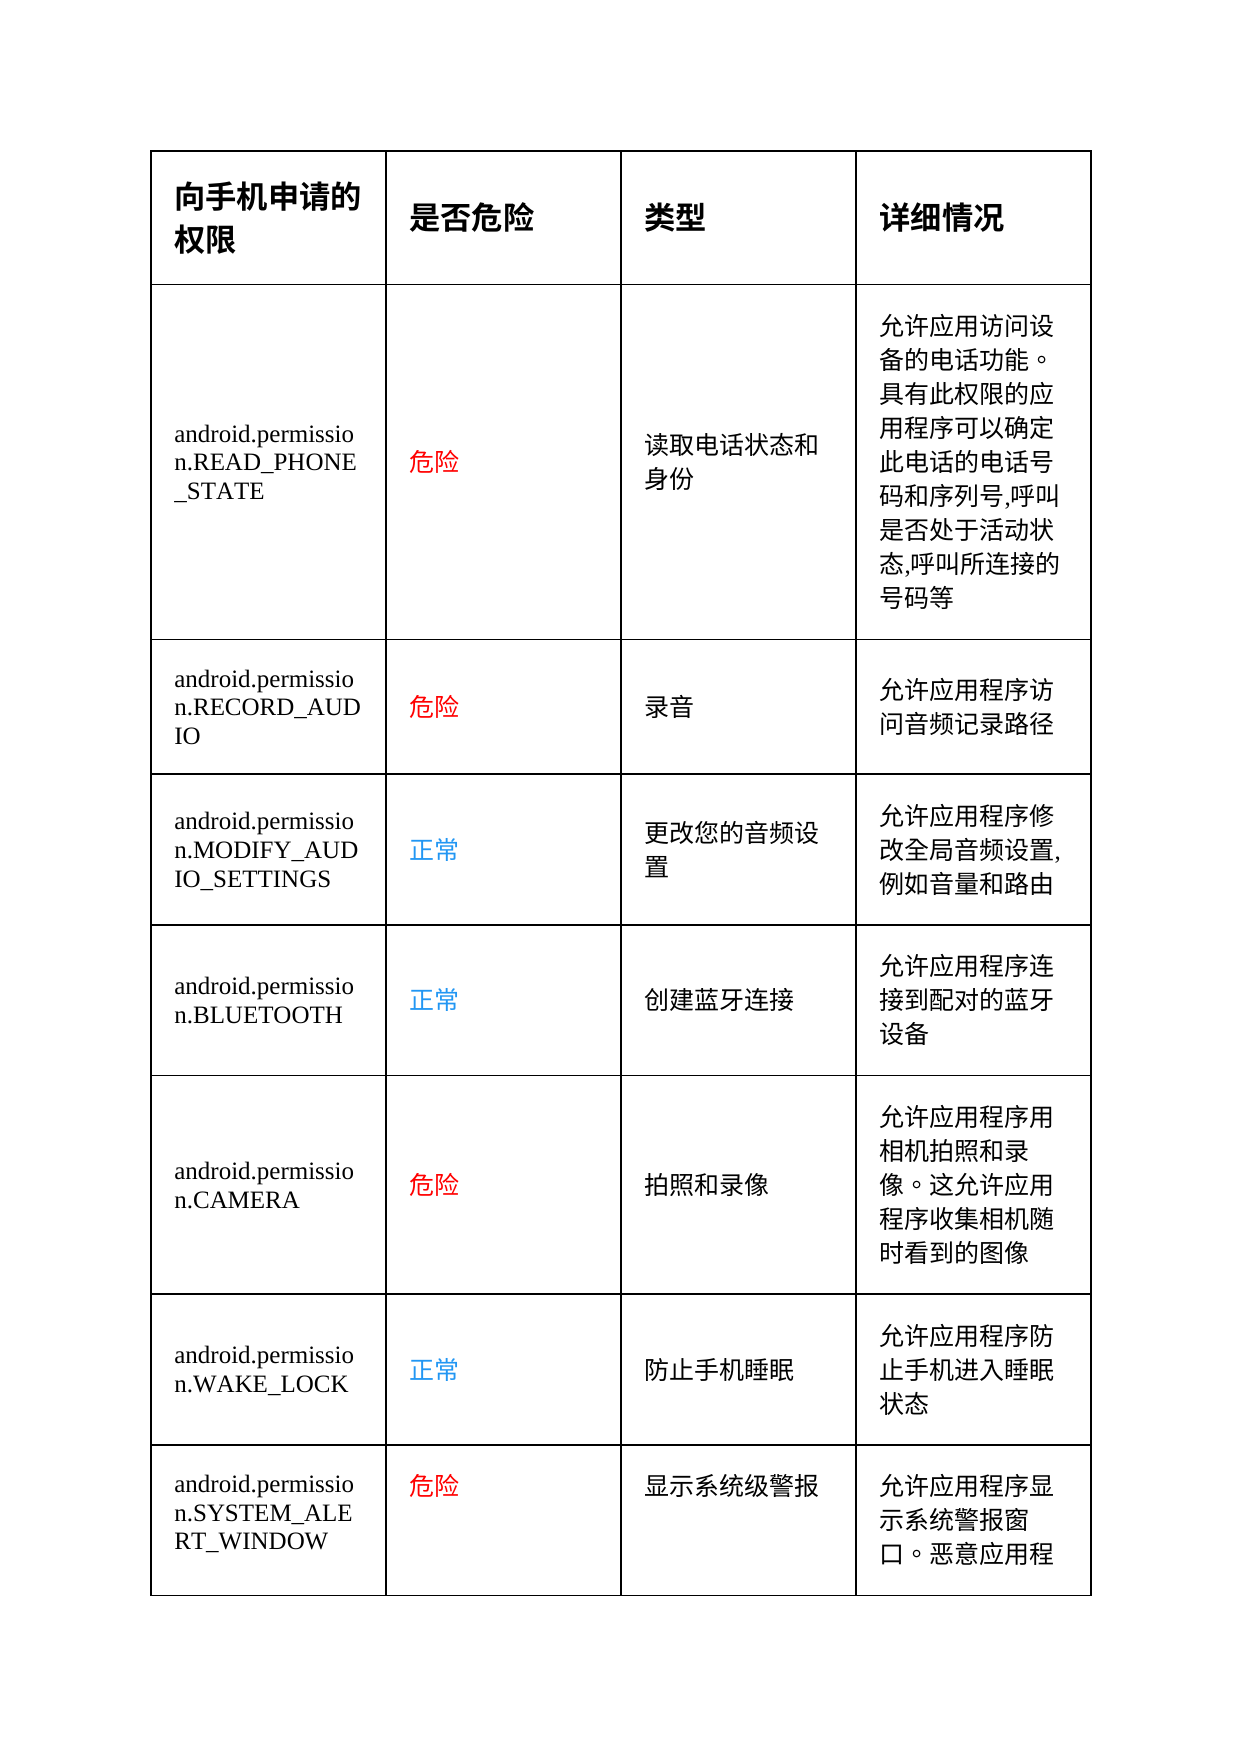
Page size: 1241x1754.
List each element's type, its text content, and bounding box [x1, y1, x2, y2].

table_header 向手机申请的权限 [152, 152, 385, 284]
table_cell android.permission.RECORD_AUDIO [152, 640, 385, 773]
table_cell 正常 [387, 775, 620, 924]
table_cell 允许应用程序访问音频记录路径 [857, 640, 1090, 773]
table_cell 拍照和录像 [622, 1076, 855, 1293]
table_cell 防止手机睡眠 [622, 1295, 855, 1444]
table_cell 更改您的音频设置 [622, 775, 855, 924]
table_cell android.permission.SYSTEM_ALERT_WINDOW [152, 1446, 385, 1594]
table_cell android.permission.MODIFY_AUDIO_SETTINGS [152, 775, 385, 924]
table_cell 危险 [387, 1076, 620, 1293]
table_cell 危险 [387, 1446, 620, 1594]
table_cell 允许应用程序修改全局音频设置,例如音量和路由 [857, 775, 1090, 924]
table_header 类型 [622, 152, 855, 284]
table_cell android.permission.BLUETOOTH [152, 926, 385, 1074]
table_cell 创建蓝牙连接 [622, 926, 855, 1074]
table_cell 允许应用程序显示系统警报窗口。恶意应用程序可以接管手机的整个屏幕 [857, 1446, 1090, 1594]
table_cell 危险 [387, 285, 620, 639]
table_cell 读取电话状态和身份 [622, 285, 855, 639]
table_header 是否危险 [387, 152, 620, 284]
table_cell 允许应用程序防止手机进入睡眠状态 [857, 1295, 1090, 1444]
table_cell 允许应用程序用相机拍照和录像。这允许应用程序收集相机随时看到的图像 [857, 1076, 1090, 1293]
table_header 详细情况 [857, 152, 1090, 284]
table_cell 允许应用程序连接到配对的蓝牙设备 [857, 926, 1090, 1074]
table_cell android.permission.READ_PHONE_STATE [152, 285, 385, 639]
table_cell android.permission.WAKE_LOCK [152, 1295, 385, 1444]
table_cell android.permission.CAMERA [152, 1076, 385, 1293]
table_cell 正常 [387, 1295, 620, 1444]
table_cell 显示系统级警报 [622, 1446, 855, 1594]
table_cell 危险 [387, 640, 620, 773]
table_cell 允许应用访问设备的电话功能。具有此权限的应用程序可以确定此电话的电话号码和序列号,呼叫是否处于活动状态,呼叫所连接的号码等 [857, 285, 1090, 639]
table_cell 正常 [387, 926, 620, 1074]
table_cell 录音 [622, 640, 855, 773]
